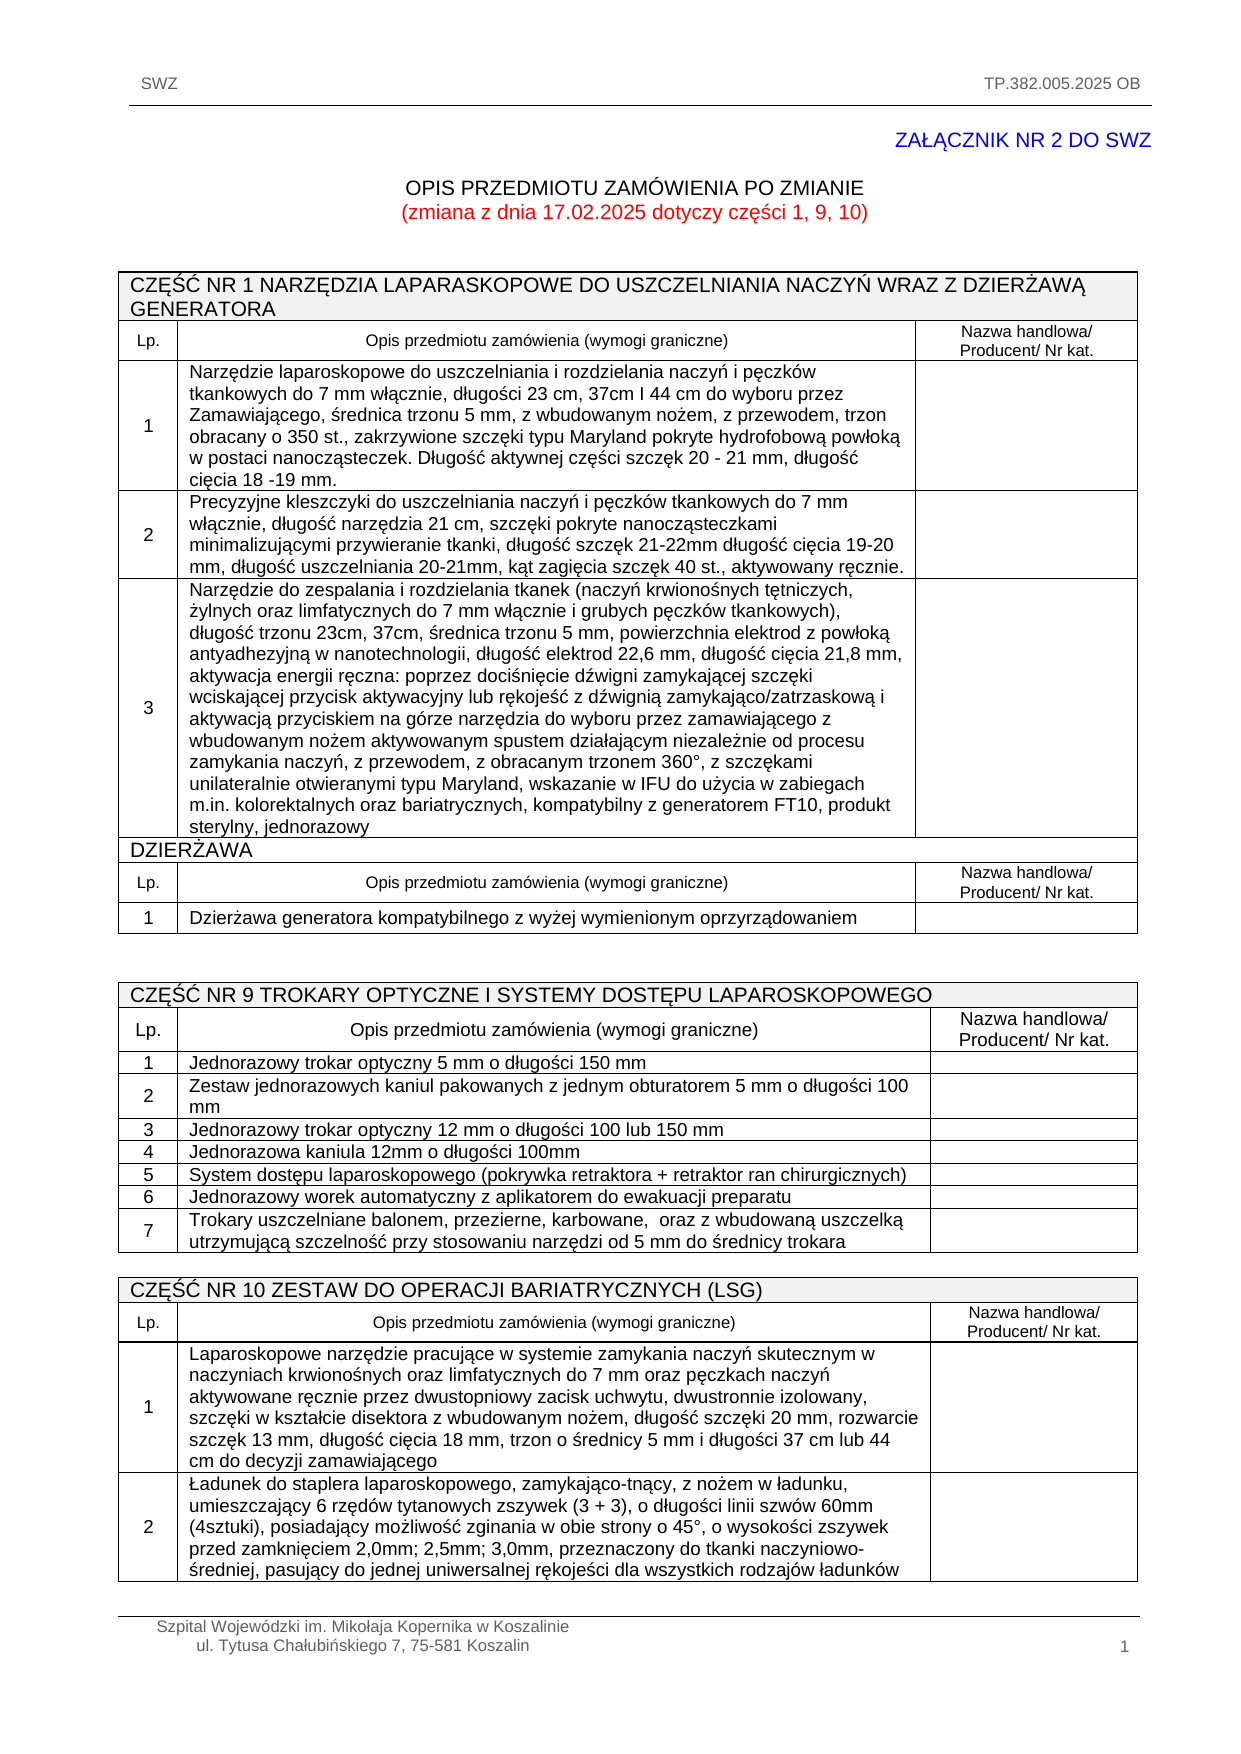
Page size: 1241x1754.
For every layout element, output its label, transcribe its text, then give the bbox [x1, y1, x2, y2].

table_cell [931, 1141, 1137, 1163]
table_cell [916, 903, 1137, 933]
text (zmiana z dnia 17.02.2025 dotyczy części 1, 9, 10) [118, 199, 1152, 223]
table_cell Precyzyjne kleszczyki do uszczelniania naczyń i pęczków tkankowych do 7 mm włącznie, długość narzędzia 21 cm, szczęki pokryte nanocząsteczkami minimalizującymi przywieranie tkanki, długość szczęk 21-22mm długość cięcia 19-20 mm, długość uszczelniania 20-21mm, kąt zagięcia szczęk 40 st., aktywowany ręcznie. [178, 491, 915, 577]
table_cell Jednorazowa kaniula 12mm o długości 100mm [178, 1141, 930, 1163]
table_cell Lp. [119, 863, 177, 902]
table_cell Narzędzie do zespalania i rozdzielania tkanek (naczyń krwionośnych tętniczych, żylnych oraz limfatycznych do 7 mm włącznie i grubych pęczków tkankowych), długość trzonu 23cm, 37cm, średnica trzonu 5 mm, powierzchnia elektrod z powłoką antyadhezyjną w nanotechnologii, długość elektrod 22,6 mm, długość cięcia 21,8 mm, aktywacja energii ręczna: poprzez dociśnięcie dźwigni zamykającej szczęki wciskającej przycisk aktywacyjny lub rękojeść z dźwignią zamykająco/zatrzaskową i aktywacją przyciskiem na górze narzędzia do wyboru przez zamawiającego z wbudowanym nożem aktywowanym spustem działającym niezależnie od procesu zamykania naczyń, z przewodem, z obracanym trzonem 360°, z szczękami unilateralnie otwieranymi typu Maryland, wskazanie w IFU do użycia w zabiegach m.in. kolorektalnych oraz bariatrycznych, kompatybilny z generatorem FT10, produkt sterylny, jednorazowy [178, 579, 915, 837]
table_cell Dzierżawa generatora kompatybilnego z wyżej wymienionym oprzyrządowaniem [178, 903, 915, 933]
table_cell Laparoskopowe narzędzie pracujące w systemie zamykania naczyń skutecznym w naczyniach krwionośnych oraz limfatycznych do 7 mm oraz pęczkach naczyń aktywowane ręcznie przez dwustopniowy zacisk uchwytu, dwustronnie izolowany, szczęki w kształcie disektora z wbudowanym nożem, długość szczęki 20 mm, rozwarcie szczęk 13 mm, długość cięcia 18 mm, trzon o średnicy 5 mm i długości 37 cm lub 44 cm do decyzji zamawiającego [178, 1343, 930, 1472]
table_cell 2 [119, 1473, 177, 1581]
table_cell 4 [119, 1141, 177, 1163]
table_header CZĘŚĆ NR 10 ZESTAW DO OPERACJI BARIATRYCZNYCH (LSG) [119, 1278, 1137, 1302]
table_cell Ładunek do staplera laparoskopowego, zamykająco-tnący, z nożem w ładunku, umieszczający 6 rzędów tytanowych zszywek (3 + 3), o długości linii szwów 60mm (4sztuki), posiadający możliwość zginania w obie strony o 45°, o wysokości zszywek przed zamknięciem 2,0mm; 2,5mm; 3,0mm, przeznaczony do tkanki naczyniowo-średniej, pasujący do jednej uniwersalnej rękojeści dla wszystkich rodzajów ładunków [178, 1473, 930, 1581]
table_cell 3 [119, 579, 177, 837]
table_cell Opis przedmiotu zamówienia (wymogi graniczne) [178, 1303, 930, 1341]
table_cell Opis przedmiotu zamówienia (wymogi graniczne) [178, 1008, 930, 1051]
table_cell Nazwa handlowa/ Producent/ Nr kat. [931, 1303, 1137, 1341]
table_cell 2 [119, 1074, 177, 1117]
table_cell System dostępu laparoskopowego (pokrywka retraktora + retraktor ran chirurgicznych) [178, 1164, 930, 1185]
table_cell Nazwa handlowa/ Producent/ Nr kat. [916, 321, 1137, 360]
table_header CZĘŚĆ NR 1 NARZĘDZIA LAPARASKOPOWE DO USZCZELNIANIA NACZYŃ WRAZ Z DZIERŻAWĄ GENERATORA [119, 273, 1137, 320]
table_header CZĘŚĆ NR 9 TROKARY OPTYCZNE I SYSTEMY DOSTĘPU LAPAROSKOPOWEGO [119, 983, 1137, 1007]
table_cell Jednorazowy trokar optyczny 5 mm o długości 150 mm [178, 1052, 930, 1073]
table_cell Opis przedmiotu zamówienia (wymogi graniczne) [178, 863, 915, 902]
table_cell Opis przedmiotu zamówienia (wymogi graniczne) [178, 321, 915, 360]
table_cell Nazwa handlowa/ Producent/ Nr kat. [916, 863, 1137, 902]
table_cell Lp. [119, 1303, 177, 1341]
table_cell [916, 579, 1137, 837]
table_cell Zestaw jednorazowych kaniul pakowanych z jednym obturatorem 5 mm o długości 100 mm [178, 1074, 930, 1117]
table_cell 7 [119, 1209, 177, 1252]
table_cell [931, 1343, 1137, 1472]
table_cell Nazwa handlowa/ Producent/ Nr kat. [931, 1008, 1137, 1051]
table_cell [931, 1473, 1137, 1581]
table_cell 1 [119, 1343, 177, 1472]
table_cell Narzędzie laparoskopowe do uszczelniania i rozdzielania naczyń i pęczków tkankowych do 7 mm włącznie, długości 23 cm, 37cm I 44 cm do wyboru przez Zamawiającego, średnica trzonu 5 mm, z wbudowanym nożem, z przewodem, trzon obracany o 350 st., zakrzywione szczęki typu Maryland pokryte hydrofobową powłoką w postaci nanocząsteczek. Długość aktywnej części szczęk 20 - 21 mm, długość cięcia 18 -19 mm. [178, 361, 915, 490]
table_cell Jednorazowy trokar optyczny 12 mm o długości 100 lub 150 mm [178, 1119, 930, 1140]
table_cell [931, 1119, 1137, 1140]
text ZAŁĄCZNIK NR 2 DO SWZ [118, 128, 1152, 152]
table_cell 1 [119, 361, 177, 490]
table_cell [916, 491, 1137, 577]
table_cell Jednorazowy worek automatyczny z aplikatorem do ewakuacji preparatu [178, 1186, 930, 1208]
table_cell [931, 1052, 1137, 1073]
table_cell 5 [119, 1164, 177, 1185]
table_cell 1 [119, 903, 177, 933]
table_cell [931, 1209, 1137, 1252]
table_cell [916, 361, 1137, 490]
table_cell 2 [119, 491, 177, 577]
text OPIS PRZEDMIOTU ZAMÓWIENIA PO ZMIANIE [118, 176, 1152, 199]
table_cell Trokary uszczelniane balonem, przezierne, karbowane, oraz z wbudowaną uszczelką utrzymującą szczelność przy stosowaniu narzędzi od 5 mm do średnicy trokara [178, 1209, 930, 1252]
table_cell 1 [119, 1052, 177, 1073]
table_cell [931, 1186, 1137, 1208]
table_cell [931, 1074, 1137, 1117]
table_cell [931, 1164, 1137, 1185]
table_cell Lp. [119, 321, 177, 360]
table_cell DZIERŻAWA [119, 838, 1137, 862]
table_cell 3 [119, 1119, 177, 1140]
table_cell 6 [119, 1186, 177, 1208]
table_cell Lp. [119, 1008, 177, 1051]
